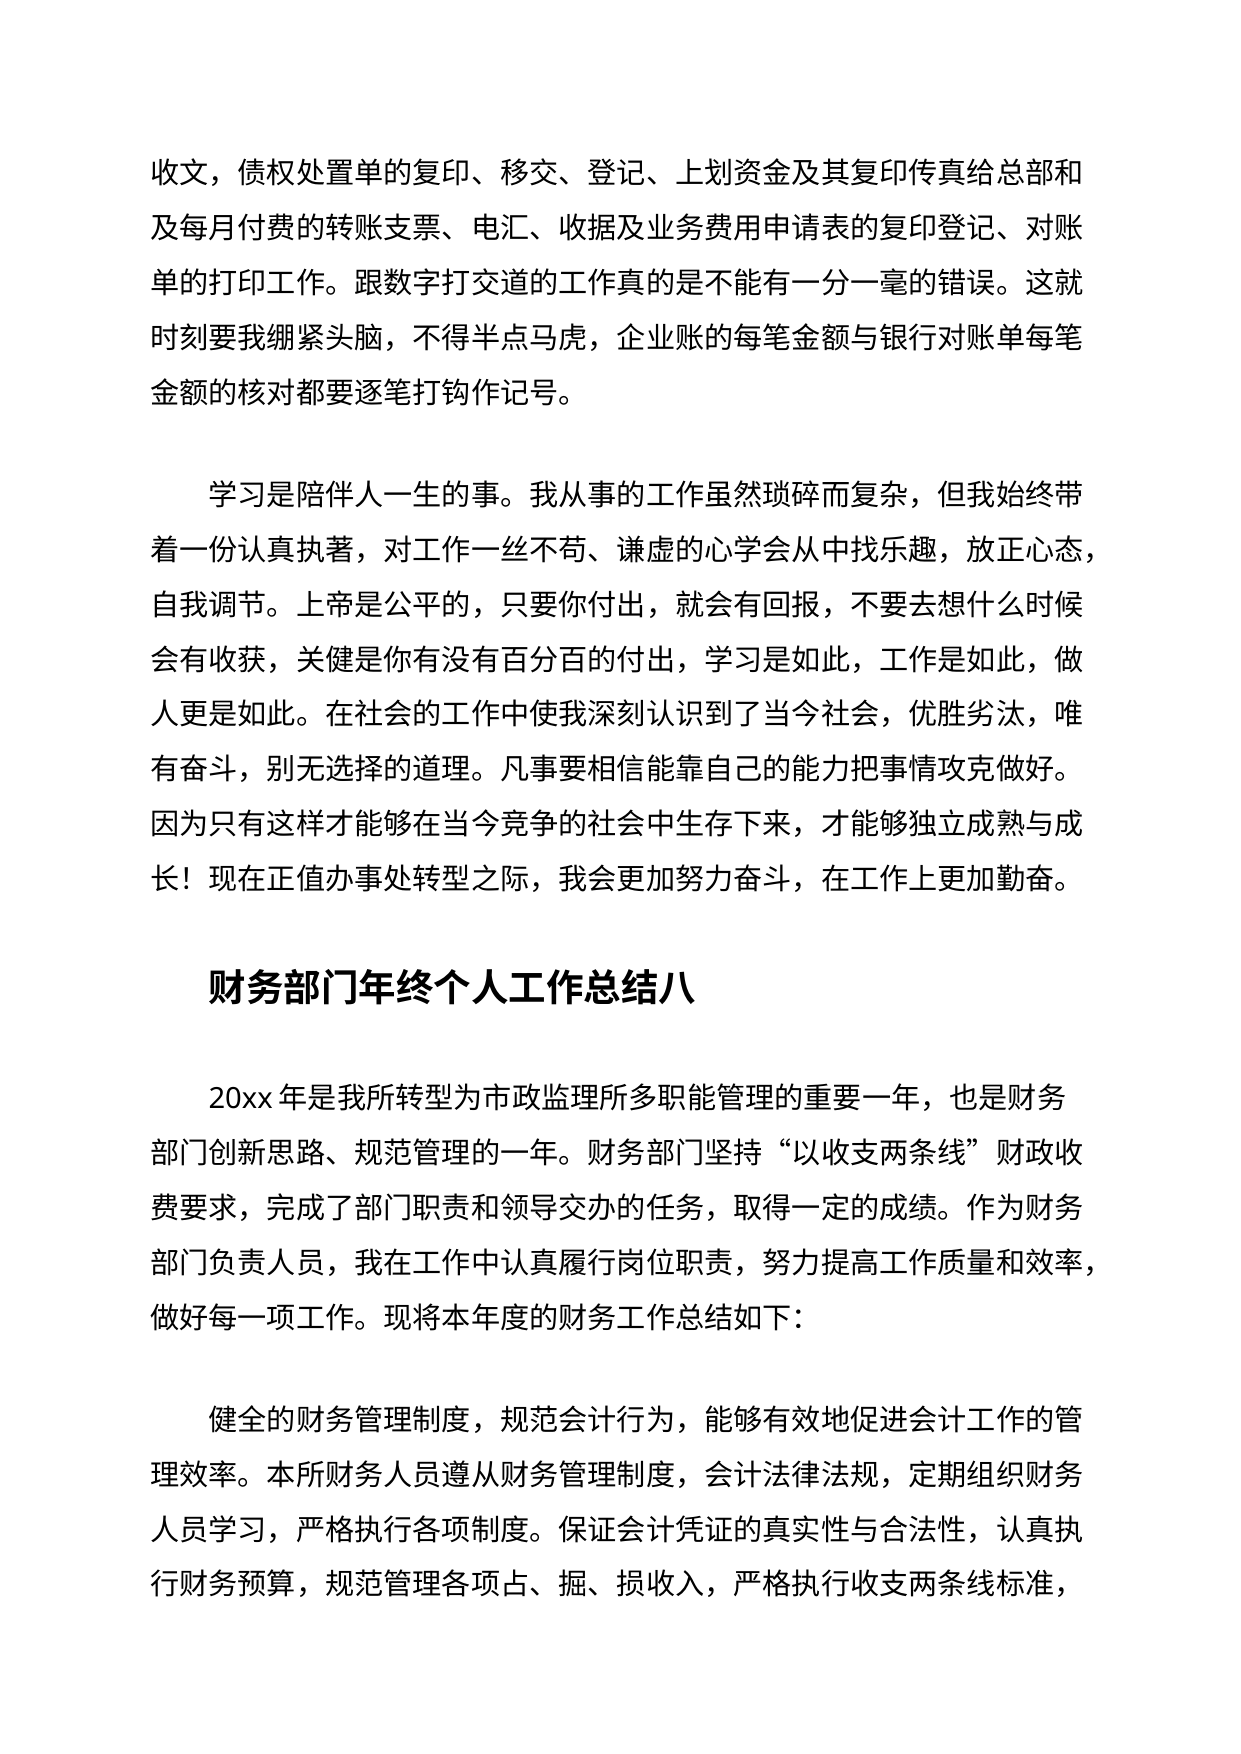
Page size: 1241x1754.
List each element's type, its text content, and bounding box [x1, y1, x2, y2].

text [150, 150, 1090, 412]
text 财务部门年终个人工作总结八 [150, 957, 1090, 1012]
text 学习是陪伴人一生的事。我从事的工作虽然琐碎而复杂，但我始终带着一份认真执著，对工作一丝不苟、谦虚的心学会从中找乐趣，放正心态，自我调节。上帝是公平的，只要你付出，就会有回报，不要去想什么时候会有收获，关健是你有没有百分百的付出，学习是如此，工作是如此，做人更是如此。在社会的工作中使我深刻认识到了当今社会，优胜劣汰，唯有奋斗，别无选择的道理。凡事要相信能靠自己的能力把事情攻克做好。因为只有这样才能够在当今竞争的社会中生存下来，才能够独立成熟与成长！现在正值办事处转型之际，我会更加努力奋斗，在工作上更加勤奋。 [150, 471, 1090, 898]
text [150, 1396, 1090, 1603]
text 20xx年是我所转型为市政监理所多职能管理的重要一年，也是财务部门创新思路、规范管理的一年。财务部门坚持“以收支两条线”财政收费要求，完成了部门职责和领导交办的任务，取得一定的成绩。作为财务部门负责人员，我在工作中认真履行岗位职责，努力提高工作质量和效率，做好每一项工作。现将本年度的财务工作总结如下： [150, 1075, 1090, 1337]
